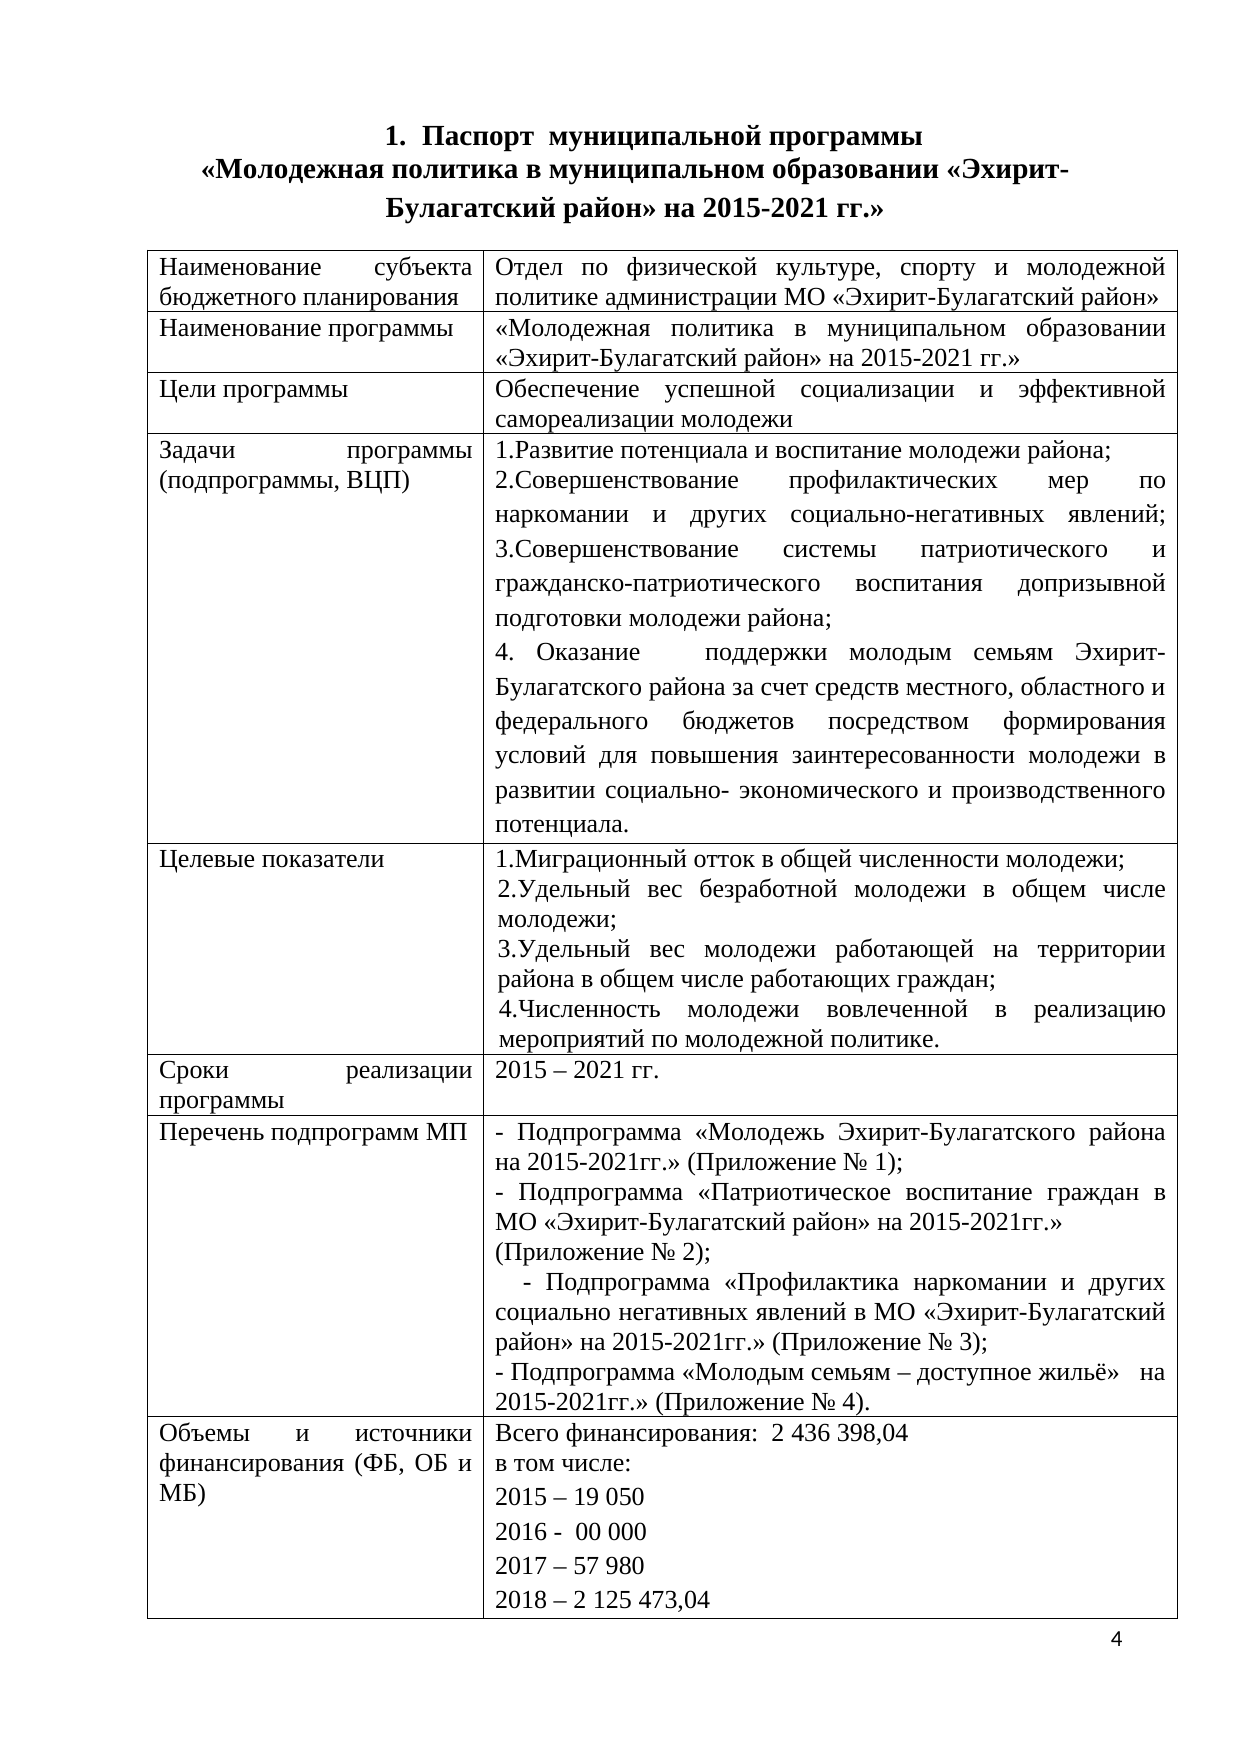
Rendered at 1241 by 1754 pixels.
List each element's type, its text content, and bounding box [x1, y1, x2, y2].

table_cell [148, 1417, 483, 1618]
table_cell Сроки реализации программы [148, 1055, 483, 1114]
table_cell Цели программы [148, 373, 483, 433]
table_cell Наименование программы [148, 312, 483, 372]
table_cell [484, 1417, 1177, 1618]
table_cell Обеспечение успешной социализации и эффективной самореализации молодежи [484, 373, 1177, 433]
table_cell Задачи программы (подпрограммы, ВЦП) [148, 434, 483, 842]
table_cell 2015 – 2021 гг. [484, 1055, 1177, 1114]
table_cell «Молодежная политика в муниципальном образовании «Эхирит-Булагатский район» на 2015-2021 гг.» [484, 312, 1177, 372]
table_cell 1.Миграционный отток в общей численности молодежи; 2.Удельный вес безработной молодежи в общем числе молодежи; 3.Удельный вес молодежи работающей на территории района в общем числе работающих граждан; 4.Численность молодежи вовлеченной в реализацию мероприятий по молодежной политике. [484, 844, 1177, 1053]
table_header Наименование субъекта бюджетного планирования [148, 251, 483, 311]
table_header Отдел по физической культуре, спорту и молодежной политике администрации МО «Эхирит-Булагатский район» [484, 251, 1177, 311]
table_cell Целевые показатели [148, 844, 483, 1053]
text «Молодежная политика в муниципальном образовании «Эхирит-Булагатский район» на 2015-2021 гг.» [148, 152, 1122, 224]
table_cell - Подпрограмма «Молодежь Эхирит-Булагатского района на 2015-2021гг.» (Приложение № 1); - Подпрограмма «Патриотическое воспитание граждан в МО «Эхирит-Булагатский район» на 2015-2021гг.» (Приложение № 2); - Подпрограмма «Профилактика наркомании и других социально негативных явлений в МО «Эхирит-Булагатский район» на 2015-2021гг.» (Приложение № 3); - Подпрограмма «Молодым семьям – доступное жильё» на 2015-2021гг.» (Приложение № 4). [484, 1116, 1177, 1416]
list Паспорт муниципальной программы [185, 118, 1122, 152]
table_cell Перечень подпрограмм МП [148, 1116, 483, 1416]
table_cell 1.Развитие потенциала и воспитание молодежи района; 2.Совершенствование профилактических мер по наркомании и других социально-негативных явлений; 3.Совершенствование системы патриотического и гражданско-патриотического воспитания допризывной подготовки молодежи района; 4. Оказание поддержки молодым семьям Эхирит-Булагатского района за счет средств местного, областного и федерального бюджетов посредством формирования условий для повышения заинтересованности молодежи в развитии социально- экономического и производственного потенциала. [484, 434, 1177, 842]
